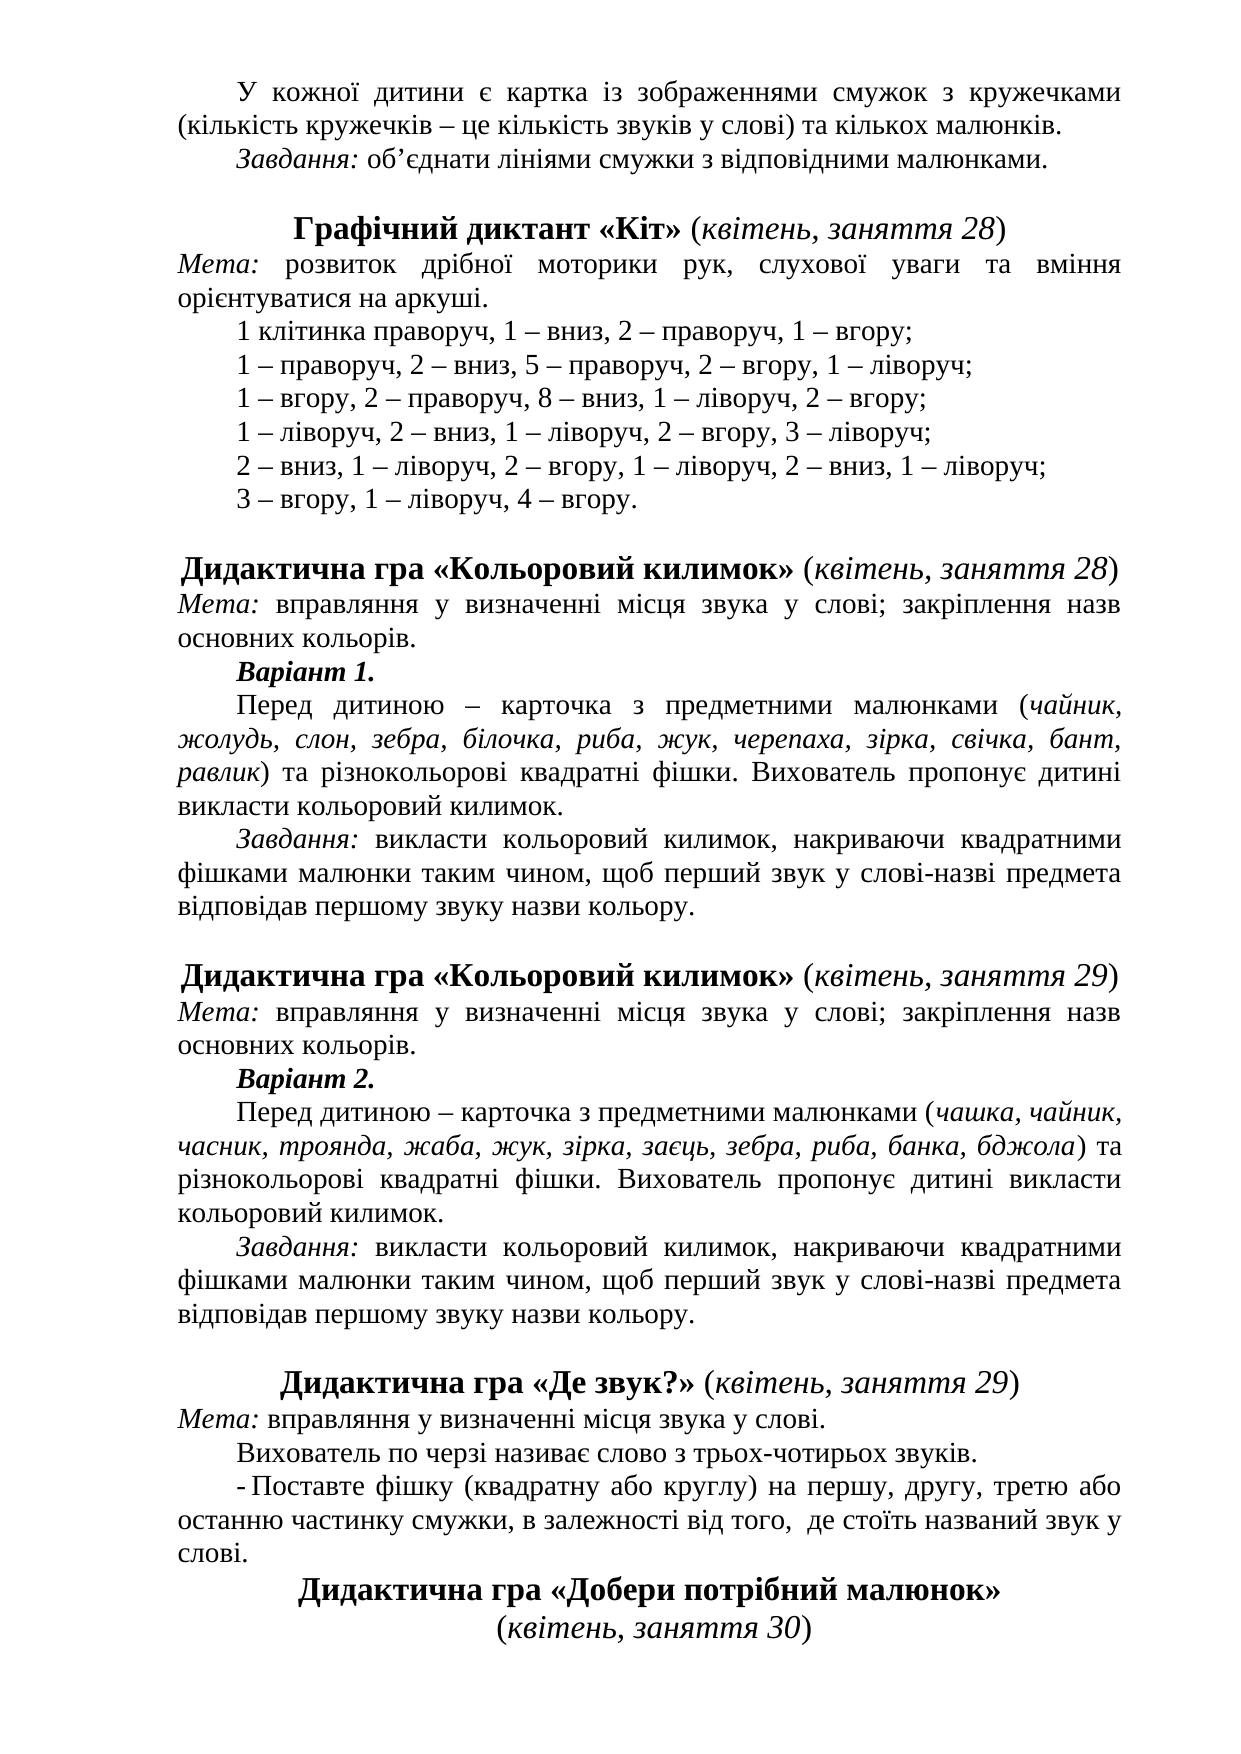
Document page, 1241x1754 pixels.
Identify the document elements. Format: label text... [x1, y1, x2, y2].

list Мета: вправляння у визначенні місця звука у слові; закріплення назв основних кольорів. [177, 587, 1122, 654]
list 1 – вгору, 2 – праворуч, 8 – вниз, 1 – ліворуч, 2 – вгору; [177, 381, 1122, 414]
text Вихователь по черзі називає слово з трьох-чотирьох звуків. [177, 1435, 1122, 1468]
list 3 – вгору, 1 – ліворуч, 4 – вгору. [177, 481, 1122, 515]
list 2 – вниз, 1 – ліворуч, 2 – вгору, 1 – ліворуч, 2 – вниз, 1 – ліворуч; [177, 448, 1122, 481]
list 1 – ліворуч, 2 – вниз, 1 – ліворуч, 2 – вгору, 3 – ліворуч; [177, 414, 1122, 448]
list Завдання: об’єднати лініями смужки з відповідними малюнками. [177, 141, 1122, 174]
list Дидактична гра «Кольоровий килимок» (квітень, заняття 29) [177, 956, 1122, 994]
list 1 клітинка праворуч, 1 – вниз, 2 – праворуч, 1 – вгору; [177, 313, 1122, 347]
list Дидактична гра «Де звук?» (квітень, заняття 29) [177, 1363, 1122, 1401]
list (квітень, заняття 30) [177, 1607, 1122, 1646]
list Завдання: викласти кольоровий килимок, накриваючи квадратними фішками малюнки таким чином, щоб перший звук у слові-назві предмета відповідав першому звуку назви кольору. [177, 1229, 1122, 1329]
list 1 – праворуч, 2 – вниз, 5 – праворуч, 2 – вгору, 1 – ліворуч; [177, 347, 1122, 381]
list Мета: розвиток дрібної моторики рук, слухової уваги та вміння орієнтуватися на аркуші. [177, 246, 1122, 313]
list Дидактична гра «Добери потрібний малюнок» [177, 1569, 1122, 1607]
list Перед дитиною – карточка з предметними малюнками (чашка, чайник, часник, троянда, жаба, жук, зірка, заєць, зебра, риба, банка, бджола) та різнокольорові квадратні фішки. Вихователь пропонує дитині викласти кольоровий килимок. [177, 1094, 1122, 1229]
list У кожної дитини є картка із зображеннями смужок з кружечками (кількість кружечків – це кількість звуків у слові) та кількох малюнків. [177, 74, 1122, 141]
list Перед дитиною – карточка з предметними малюнками (чайник, жолудь, слон, зебра, білочка, риба, жук, черепаха, зірка, свічка, бант, равлик) та різнокольорові квадратні фішки. Вихователь пропонує дитині викласти кольоровий килимок. [177, 687, 1122, 821]
list Мета: вправляння у визначенні місця звука у слові; закріплення назв основних кольорів. [177, 994, 1122, 1061]
list Завдання: викласти кольоровий килимок, накриваючи квадратними фішками малюнки таким чином, щоб перший звук у слові-назві предмета відповідав першому звуку назви кольору. [177, 821, 1122, 922]
list Графічний диктант «Кіт» (квітень, заняття 28) [177, 208, 1122, 246]
text Мета: вправляння у визначенні місця звука у слові. [177, 1401, 1122, 1435]
list Варіант 1. [236, 654, 1122, 687]
list Поставте фішку (квадратну або круглу) на першу, другу, третю або останню частинку смужки, в залежності від того, де стоїть названий звук у слові. [177, 1468, 1122, 1569]
list Варіант 2. [236, 1061, 1122, 1094]
list Дидактична гра «Кольоровий килимок» (квітень, заняття 28) [177, 548, 1122, 587]
